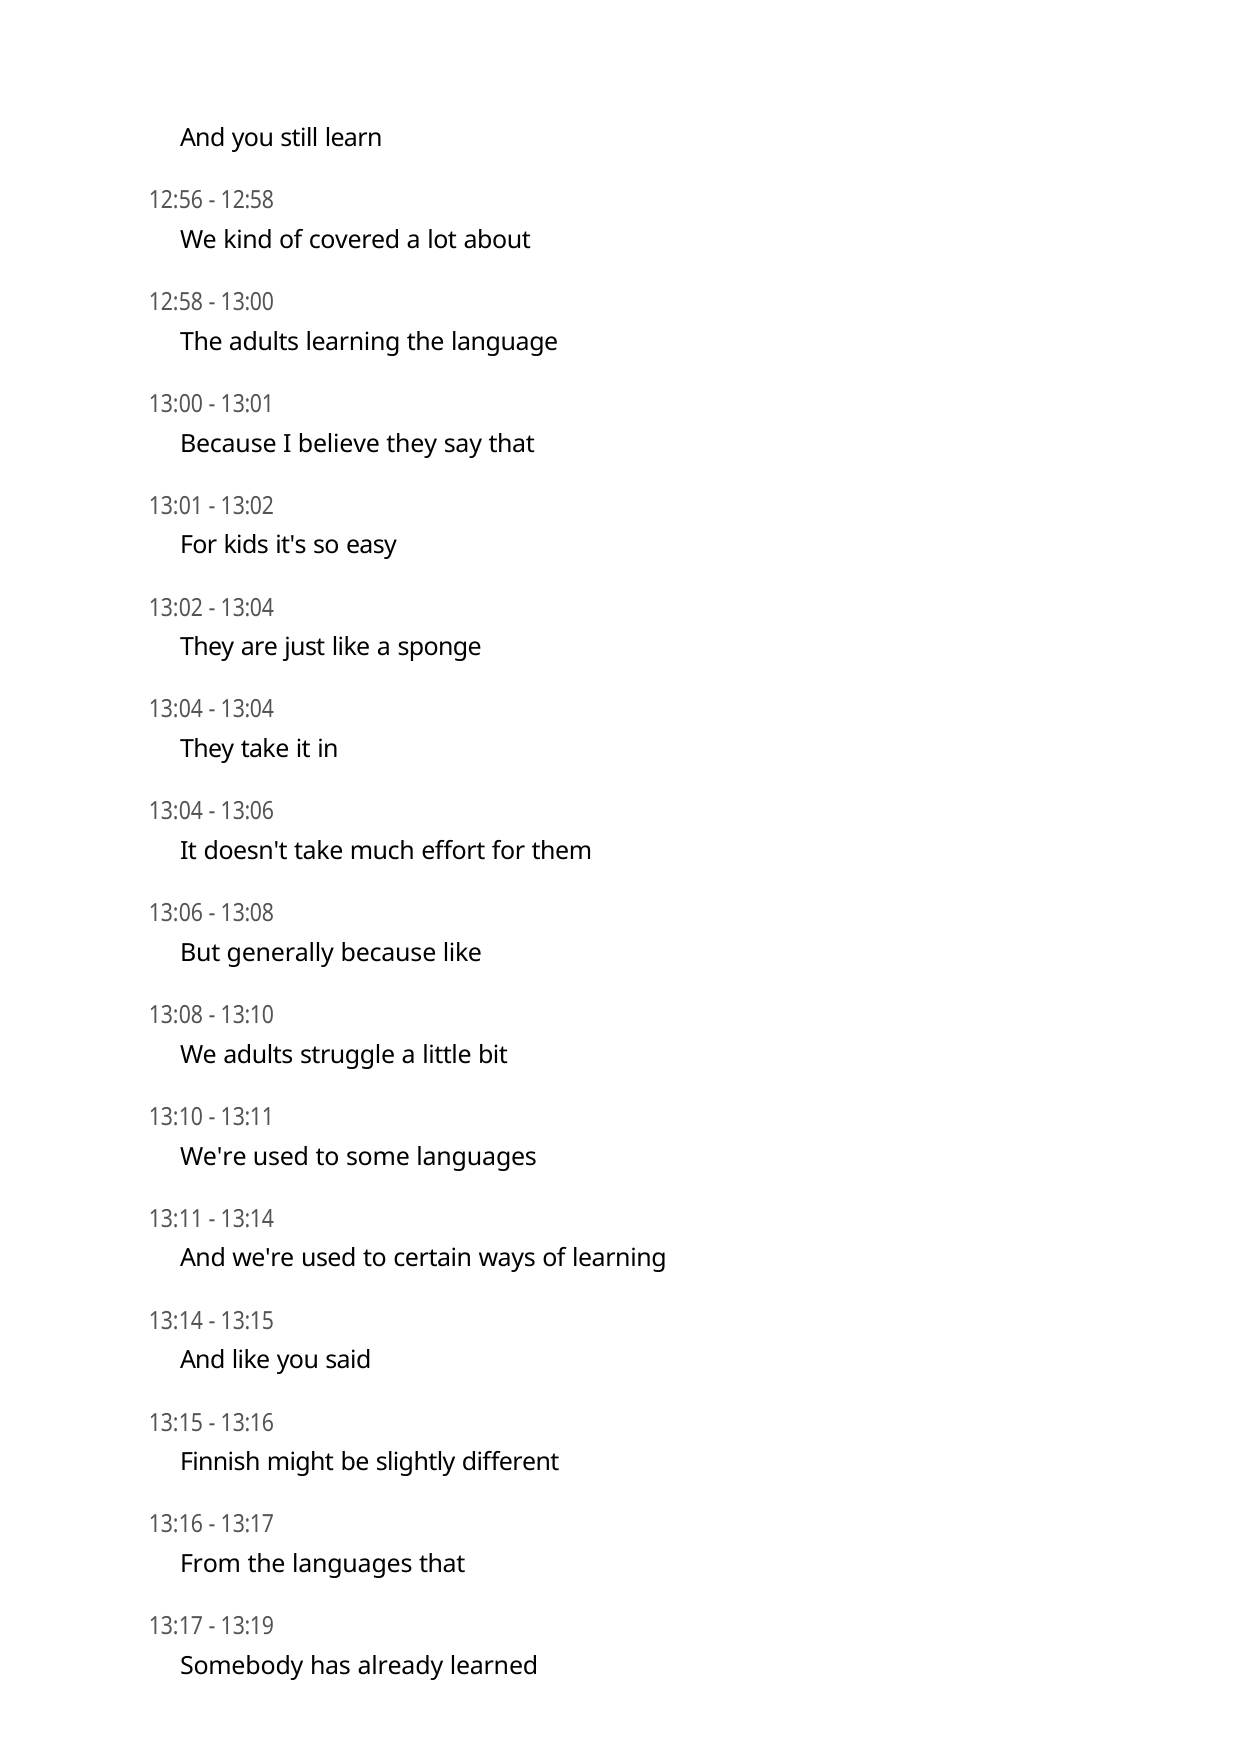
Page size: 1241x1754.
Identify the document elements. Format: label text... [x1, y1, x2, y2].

text 13:14 - 13:15 [148, 1302, 1103, 1336]
text 13:00 - 13:01 [148, 386, 1103, 419]
text They are just like a sponge [180, 629, 1103, 663]
text Because I believe they say that [180, 425, 1103, 459]
text 13:15 - 13:16 [148, 1404, 1103, 1438]
text For kids it's so easy [180, 527, 1103, 561]
text We're used to some languages [180, 1138, 1103, 1172]
text Somebody has already learned [180, 1648, 1103, 1682]
text And like you said [180, 1342, 1103, 1376]
text And we're used to certain ways of learning [180, 1240, 1103, 1274]
text Finnish might be slightly different [180, 1444, 1103, 1478]
text It doesn't take much effort for them [180, 833, 1103, 867]
text And you still learn [180, 119, 1103, 154]
text We adults struggle a little bit [180, 1036, 1103, 1070]
text 13:01 - 13:02 [148, 487, 1103, 521]
text 13:06 - 13:08 [148, 895, 1103, 929]
text 13:02 - 13:04 [148, 589, 1103, 623]
text 12:58 - 13:00 [148, 284, 1103, 318]
text We kind of covered a lot about [180, 221, 1103, 256]
text They take it in [180, 731, 1103, 765]
text The adults learning the language [180, 323, 1103, 357]
text 13:11 - 13:14 [148, 1200, 1103, 1234]
text 13:17 - 13:19 [148, 1608, 1103, 1642]
text From the languages that [180, 1546, 1103, 1580]
text 13:16 - 13:17 [148, 1506, 1103, 1540]
text 13:10 - 13:11 [148, 1098, 1103, 1133]
text 13:04 - 13:04 [148, 691, 1103, 725]
text 12:56 - 12:58 [148, 182, 1103, 216]
text 13:08 - 13:10 [148, 997, 1103, 1031]
text But generally because like [180, 934, 1103, 968]
text 13:04 - 13:06 [148, 793, 1103, 827]
